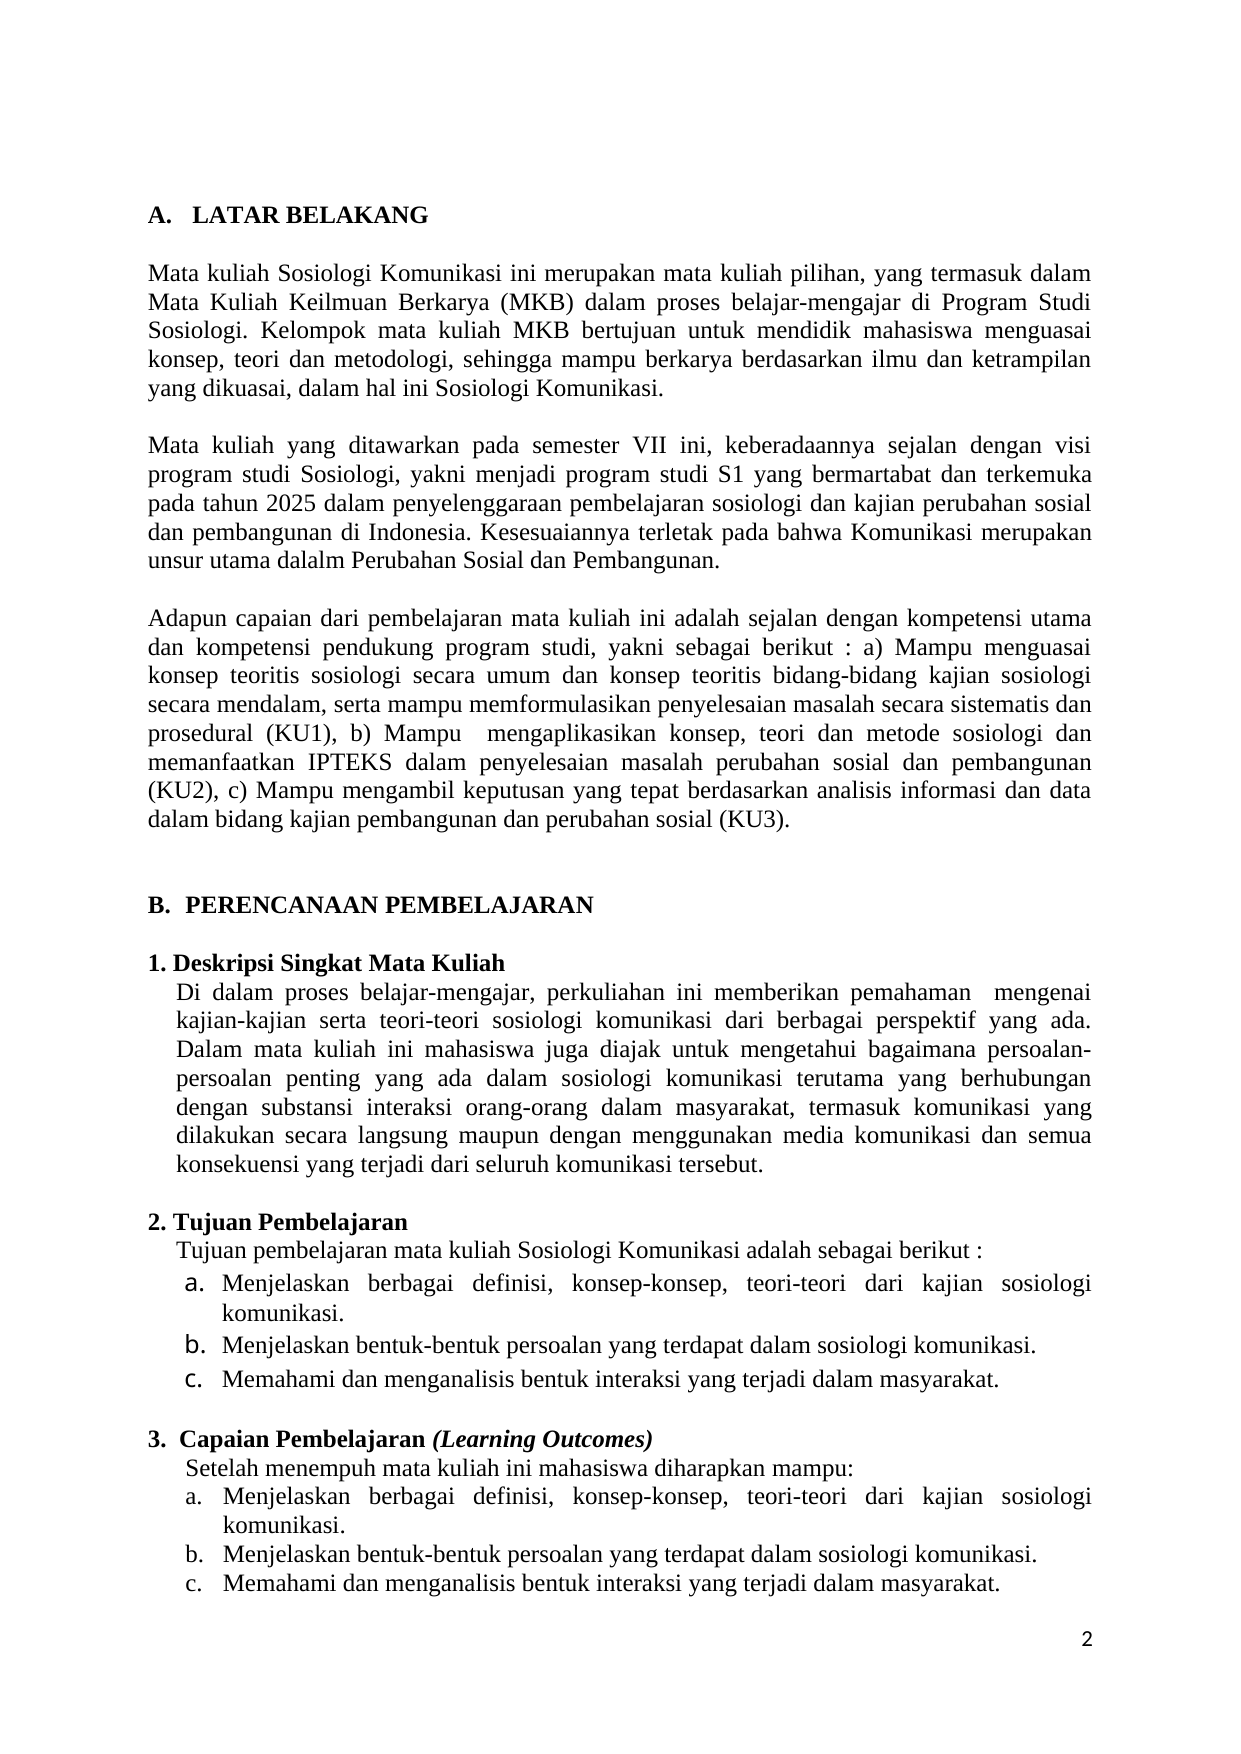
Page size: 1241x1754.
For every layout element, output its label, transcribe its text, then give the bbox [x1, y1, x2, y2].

text Setelah menempuh mata kuliah ini mahasiswa diharapkan mampu: [185, 1453, 1092, 1481]
text Di dalam proses belajar-mengajar, perkuliahan ini memberikan pemahaman mengenai kajian-kajian serta teori-teori sosiologi komunikasi dari berbagai perspektif yang ada. Dalam mata kuliah ini mahasiswa juga diajak untuk mengetahui bagaimana persoalan-persoalan penting yang ada dalam sosiologi komunikasi terutama yang berhubungan dengan substansi interaksi orang-orang dalam masyarakat, termasuk komunikasi yang dilakukan secara langsung maupun dengan menggunakan media komunikasi dan semua konsekuensi yang terjadi dari seluruh komunikasi tersebut. [176, 977, 1092, 1178]
list Menjelaskan bentuk-bentuk persoalan yang terdapat dalam sosiologi komunikasi. [185, 1539, 1092, 1568]
list Menjelaskan berbagai definisi, konsep-konsep, teori-teori dari kajian sosiologi komunikasi. [184, 1264, 1092, 1327]
text Mata kuliah Sosiologi Komunikasi ini merupakan mata kuliah pilihan, yang termasuk dalam Mata Kuliah Keilmuan Berkarya (MKB) dalam proses belajar-mengajar di Program Studi Sosiologi. Kelompok mata kuliah MKB bertujuan untuk mendidik mahasiswa menguasai konsep, teori dan metodologi, sehingga mampu berkarya berdasarkan ilmu dan ketrampilan yang dikuasai, dalam hal ini Sosiologi Komunikasi. [148, 258, 1092, 402]
list LATAR BELAKANG [148, 200, 1092, 229]
text Mata kuliah yang ditawarkan pada semester VII ini, keberadaannya sejalan dengan visi program studi Sosiologi, yakni menjadi program studi S1 yang bermartabat dan terkemuka pada tahun 2025 dalam penyelenggaraan pembelajaran sosiologi dan kajian perubahan sosial dan pembangunan di Indonesia. Kesesuaiannya terletak pada bahwa Komunikasi merupakan unsur utama dalalm Perubahan Sosial dan Pembangunan. [148, 430, 1092, 574]
list Memahami dan menganalisis bentuk interaksi yang terjadi dalam masyarakat. [184, 1361, 1092, 1395]
text 2. Tujuan Pembelajaran [148, 1207, 1092, 1235]
list PERENCANAAN PEMBELAJARAN [148, 890, 1095, 919]
list Memahami dan menganalisis bentuk interaksi yang terjadi dalam masyarakat. [185, 1568, 1092, 1596]
text 3. Capaian Pembelajaran (Learning Outcomes) [148, 1424, 1092, 1453]
list Menjelaskan bentuk-bentuk persoalan yang terdapat dalam sosiologi komunikasi. [184, 1327, 1092, 1361]
list Menjelaskan berbagai definisi, konsep-konsep, teori-teori dari kajian sosiologi komunikasi. [185, 1481, 1092, 1539]
text 1. Deskripsi Singkat Mata Kuliah [148, 948, 1092, 977]
text Tujuan pembelajaran mata kuliah Sosiologi Komunikasi adalah sebagai berikut : [176, 1235, 1092, 1264]
text Adapun capaian dari pembelajaran mata kuliah ini adalah sejalan dengan kompetensi utama dan kompetensi pendukung program studi, yakni sebagai berikut : a) Mampu menguasai konsep teoritis sosiologi secara umum dan konsep teoritis bidang-bidang kajian sosiologi secara mendalam, serta mampu memformulasikan penyelesaian masalah secara sistematis dan prosedural (KU1), b) Mampu mengaplikasikan konsep, teori dan metode sosiologi dan memanfaatkan IPTEKS dalam penyelesaian masalah perubahan sosial dan pembangunan (KU2), c) Mampu mengambil keputusan yang tepat berdasarkan analisis informasi dan data dalam bidang kajian pembangunan dan perubahan sosial (KU3). [148, 603, 1092, 833]
